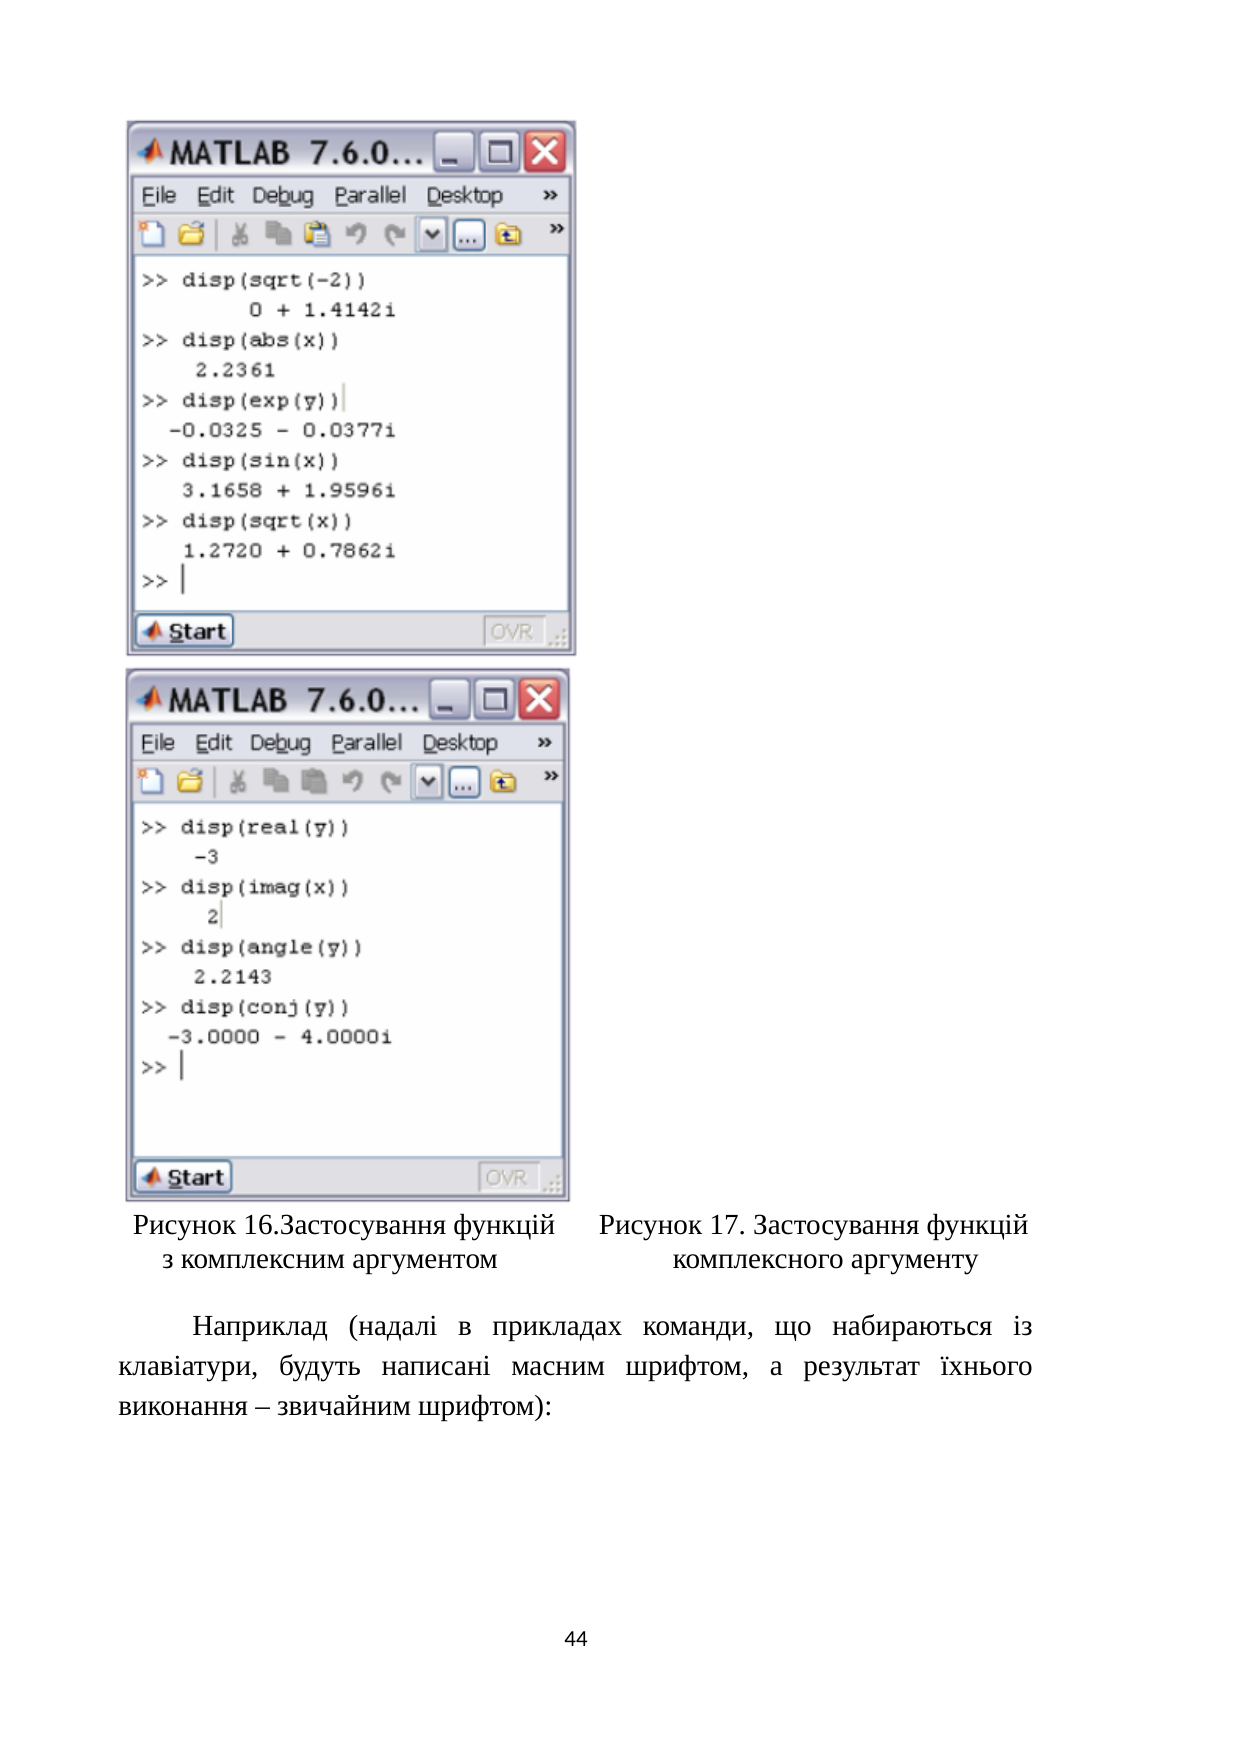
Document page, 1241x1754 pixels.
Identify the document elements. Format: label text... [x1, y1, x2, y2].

text Наприклад (надалі в прикладах команди, що набираються із клавіатури, будуть написані масним шрифтом, а результат їхнього виконання – звичайним шрифтом): [118, 1308, 1033, 1422]
text з комплексним аргументом комплексного аргументу [118, 1241, 1033, 1274]
picture [118, 118, 583, 1208]
text Рисунок 16.Застосування функцій Рисунок 17. Застосування функцій [118, 1207, 1033, 1241]
